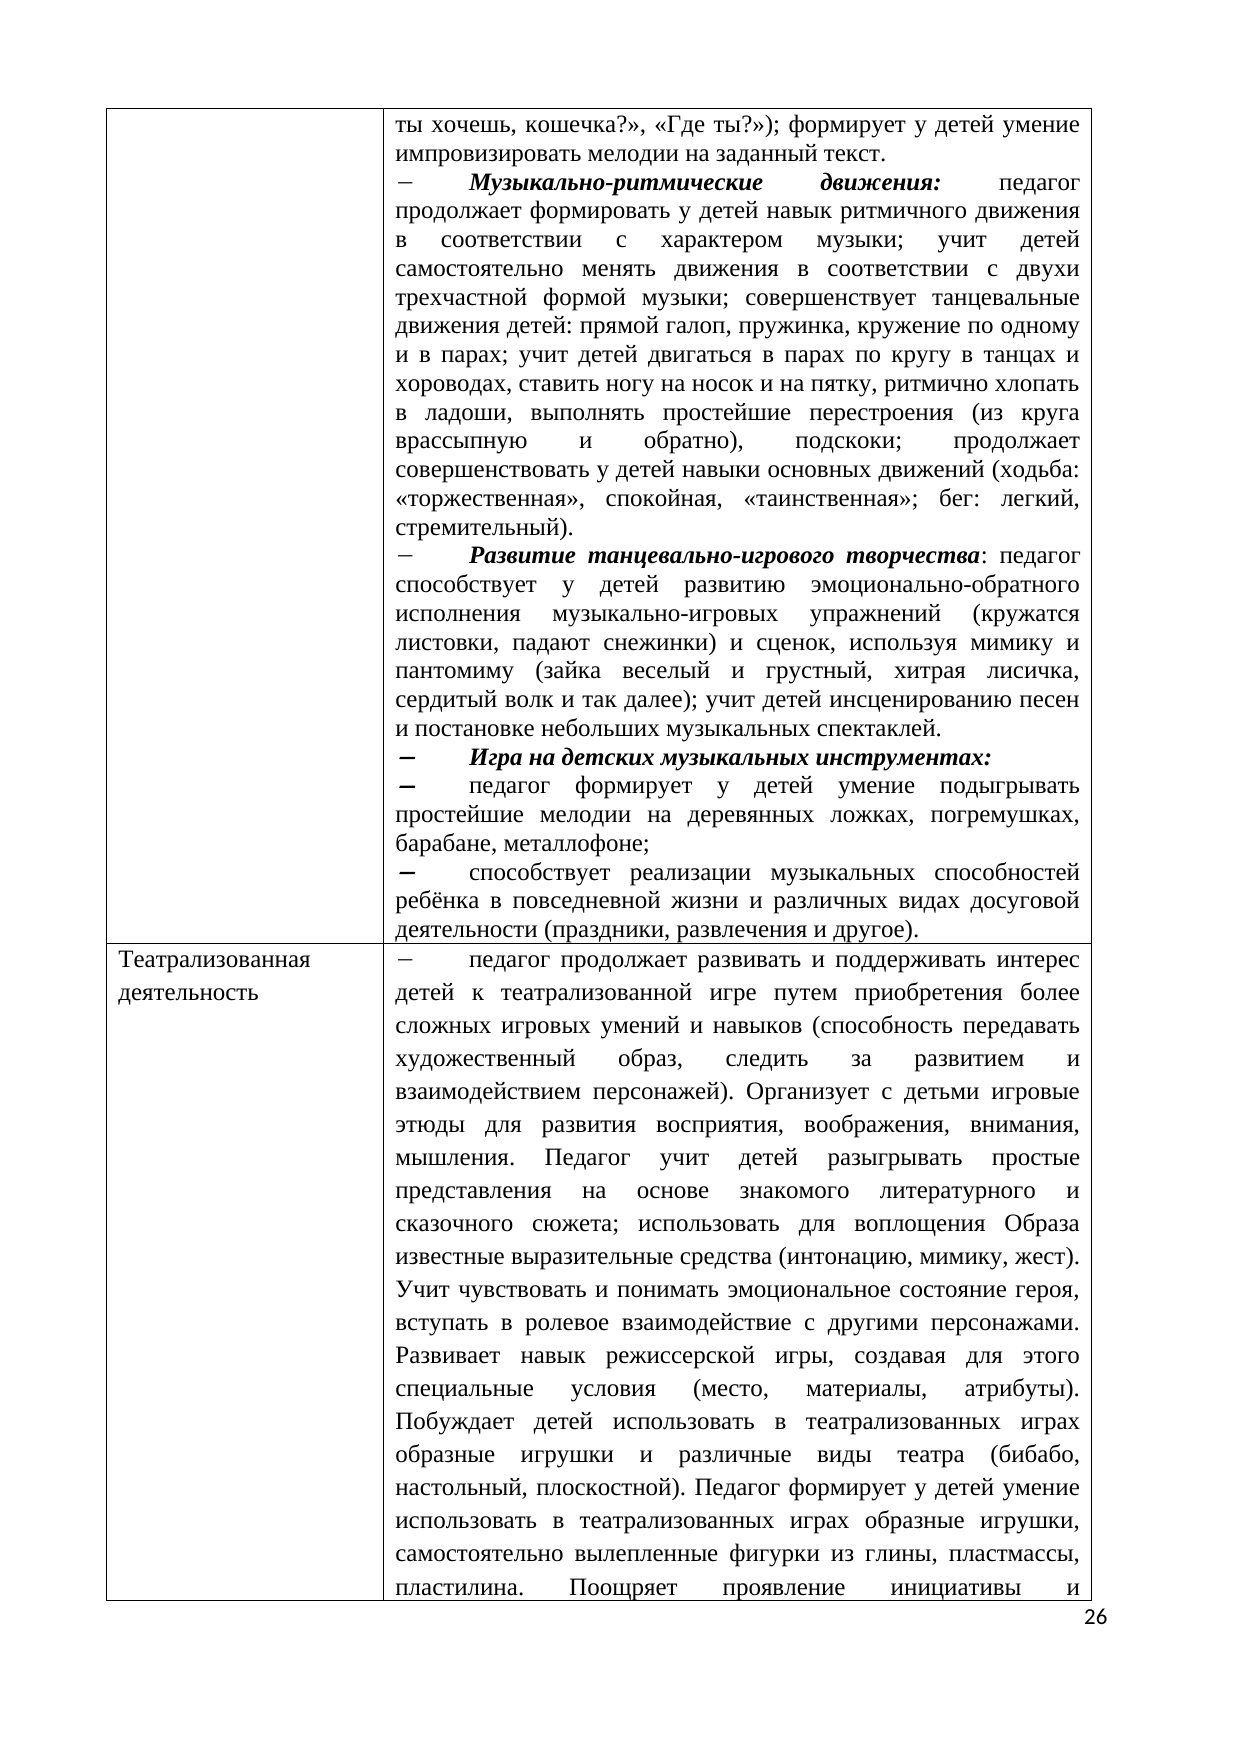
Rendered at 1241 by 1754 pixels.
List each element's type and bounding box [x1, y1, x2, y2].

table_cell [384, 944, 1091, 1600]
table_cell [107, 109, 383, 943]
table_cell [107, 944, 383, 1600]
table_cell [384, 109, 1091, 943]
